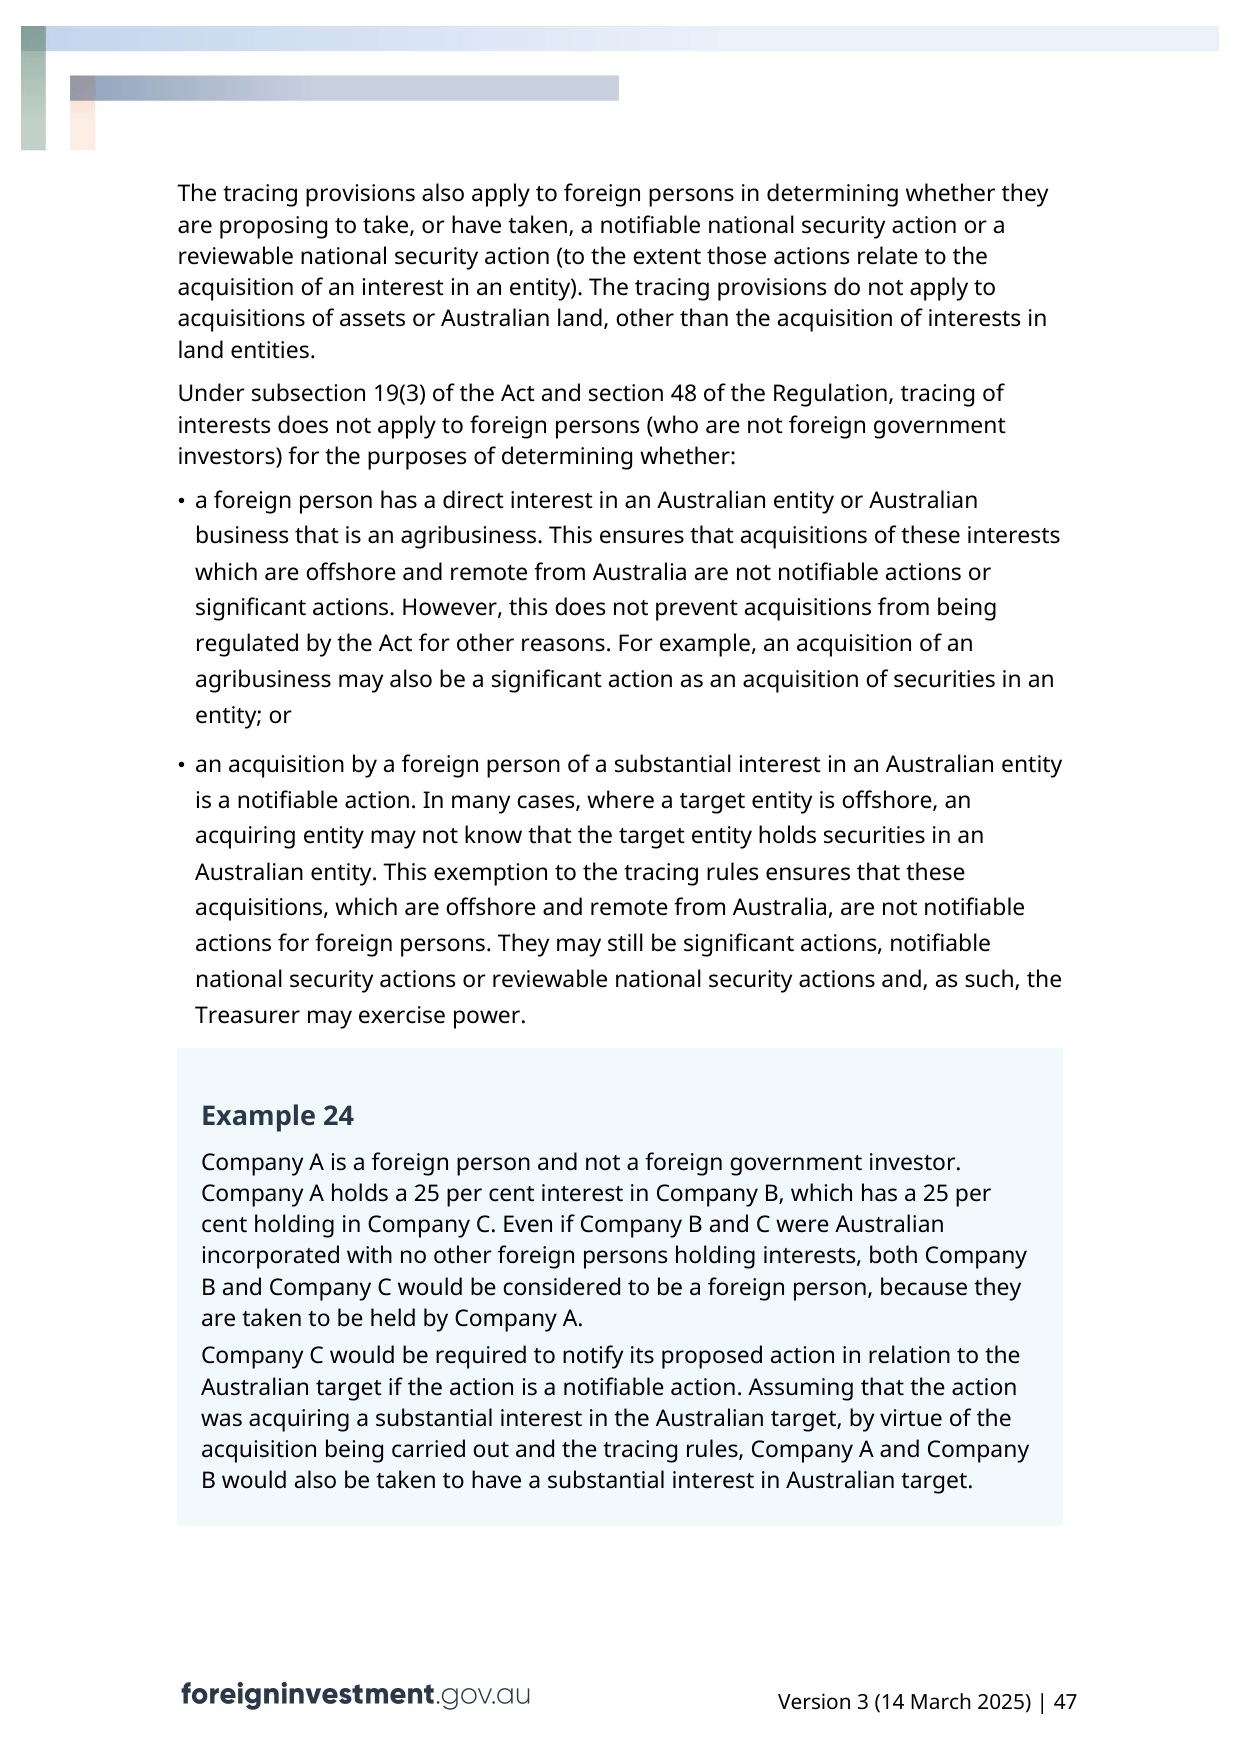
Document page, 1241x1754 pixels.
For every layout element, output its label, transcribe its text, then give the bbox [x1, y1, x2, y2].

text Under subsection 19(3) of the Act and section 48 of the Regulation, tracing of interests does not apply to foreign persons (who are not foreign government investors) for the purposes of determining whether: [177, 377, 1063, 471]
text a foreign person has a direct interest in an Australian entity or Australian business that is an agribusiness. This ensures that acquisitions of these interests which are offshore and remote from Australia are not notifiable actions or significant actions. However, this does not prevent acquisitions from being regulated by the Act for other reasons. For example, an acquisition of an agribusiness may also be a significant action as an acquisition of securities in an entity; or [177, 483, 1063, 730]
picture [177, 1676, 535, 1710]
table_header Example 24 Company A is a foreign person and not a foreign government investor. Company A holds a 25 per cent interest in Company B, which has a 25 per cent holding in Company C. Even if Company B and C were Australian incorporated with no other foreign persons holding interests, both Company B and Company C would be considered to be a foreign person, because they are taken to be held by Company A. Company C would be required to notify its proposed action in relation to the Australian target if the action is a notifiable action. Assuming that the action was acquiring a substantial interest in the Australian target, by virtue of the acquisition being carried out and the tracing rules, Company A and Company B would also be taken to have a substantial interest in Australian target. Example 25 Limited Partner 1, Limited Partner 2 and Limited Partner 3 are foreign persons (who are not foreign government investors) that are limited partners of an unincorporated limited partnership. Limited Partner 2 and Limited Partner 3 each hold a substantial interest in the unincorporated limited partnership of 65 per cent and 20 per cent respectively. BikCo would be required to notify the Treasurer of its proposed acquisition of the Australian Target if the action is a notifiable action. Assuming that the action was acquiring a substantial interest in the Australian Target, by virtue of the acquisition being carried out and the tracing rules, Limited Partner 2 and Limited Partner 3 would also be taken to have a substantial interest in the Australian Target. The Treasurer may impose conditions on Limited Partner 2, Limited Partner 3, the General Partner B of Limited Partnership B, Company A, the General Partner of Limited Partnership A and BikCo. [177, 1048, 1063, 1526]
text an acquisition by a foreign person of a substantial interest in an Australian entity is a notifiable action. In many cases, where a target entity is offshore, an acquiring entity may not know that the target entity holds securities in an Australian entity. This exemption to the tracing rules ensures that these acquisitions, which are offshore and remote from Australia, are not notifiable actions for foreign persons. They may still be significant actions, notifiable national security actions or reviewable national security actions and, as such, the Treasurer may exercise power. [177, 748, 1063, 1030]
text The tracing provisions also apply to foreign persons in determining whether they are proposing to take, or have taken, a notifiable national security action or a reviewable national security action (to the extent those actions relate to the acquisition of an interest in an entity). The tracing provisions do not apply to acquisitions of assets or Australian land, other than the acquisition of interests in land entities. [177, 177, 1063, 365]
picture [0, 1, 1241, 174]
